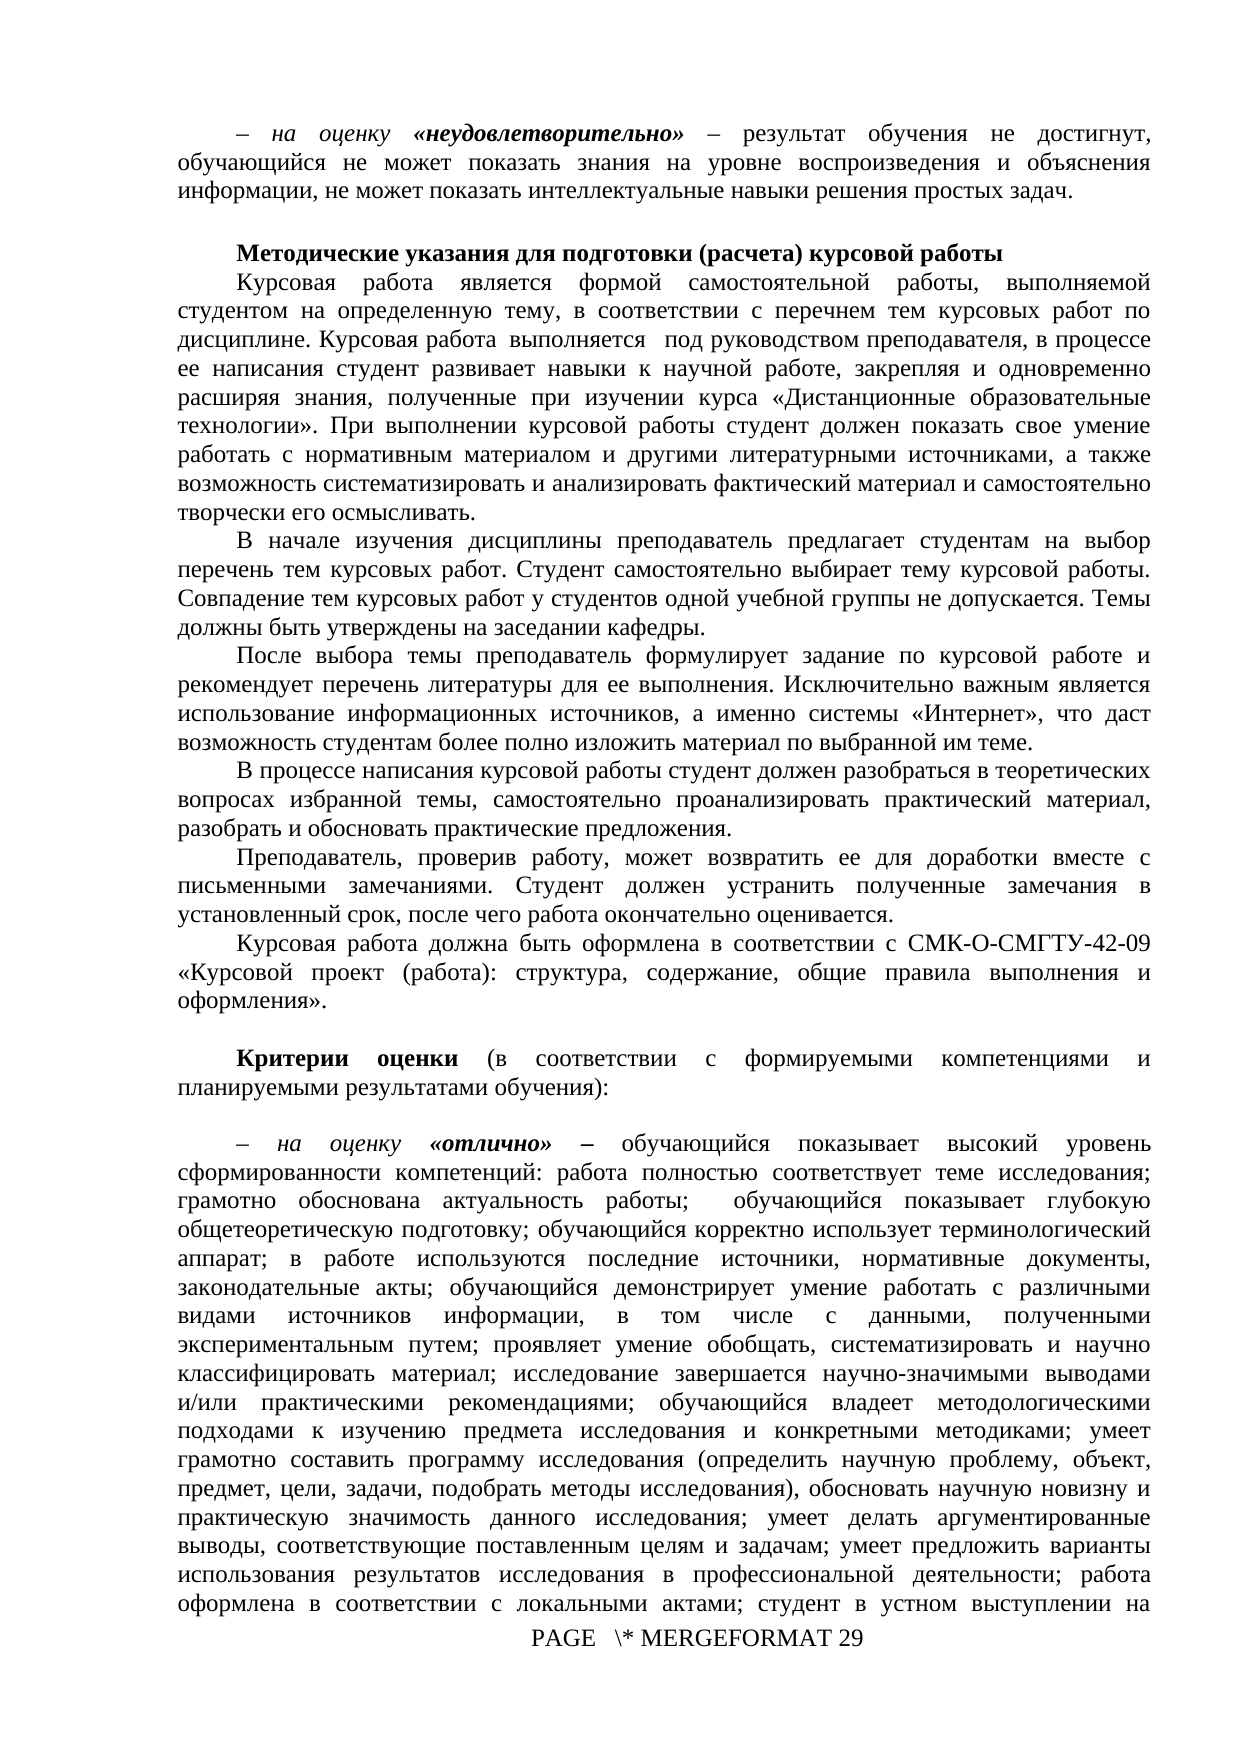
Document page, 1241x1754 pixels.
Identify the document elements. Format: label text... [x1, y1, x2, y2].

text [177, 1128, 1152, 1617]
text Критерии оценки (в соответствии с формируемыми компетенциями и планируемыми результатами обучения): [177, 1043, 1152, 1100]
text Курсовая работа должна быть оформлена в соответствии с СМК-О-СМГТУ-42-09 «Курсовой проект (работа): структура, содержание, общие правила выполнения и оформления». [177, 928, 1152, 1014]
text В процессе написания курсовой работы студент должен разобраться в теоретических вопросах избранной темы, самостоятельно проанализировать практический материал, разобрать и обосновать практические предложения. [177, 755, 1152, 842]
text После выбора темы преподаватель формулирует задание по курсовой работе и рекомендует перечень литературы для ее выполнения. Исключительно важным является использование информационных источников, а именно системы «Интернет», что даст возможность студентам более полно изложить материал по выбранной им теме. [177, 640, 1152, 755]
text В начале изучения дисциплины преподаватель предлагает студентам на выбор перечень тем курсовых работ. Студент самостоятельно выбирает тему курсовой работы. Совпадение тем курсовых работ у студентов одной учебной группы не допускается. Темы должны быть утверждены на заседании кафедры. [177, 525, 1152, 640]
text – на оценку «неудовлетворительно» – результат обучения не достигнут, обучающийся не может показать знания на уровне воспроизведения и объяснения информации, не может показать интеллектуальные навыки решения простых задач. [177, 118, 1152, 204]
text Преподаватель, проверив работу, может возвратить ее для доработки вместе с письменными замечаниями. Студент должен устранить полученные замечания в установленный срок, после чего работа окончательно оценивается. [177, 842, 1152, 928]
text Методические указания для подготовки (расчета) курсовой работы [177, 238, 1152, 267]
text Курсовая работа является формой самостоятельной работы, выполняемой студентом на определенную тему, в соответствии с перечнем тем курсовых работ по дисциплине. Курсовая работа выполняется под руководством преподавателя, в процессе ее написания студент развивает навыки к научной работе, закрепляя и одновременно расширяя знания, полученные при изучении курса «Дистанционные образовательные технологии». При выполнении курсовой работы студент должен показать свое умение работать с нормативным материалом и другими литературными источниками, а также возможность систематизировать и анализировать фактический материал и самостоятельно творчески его осмысливать. [177, 267, 1152, 525]
